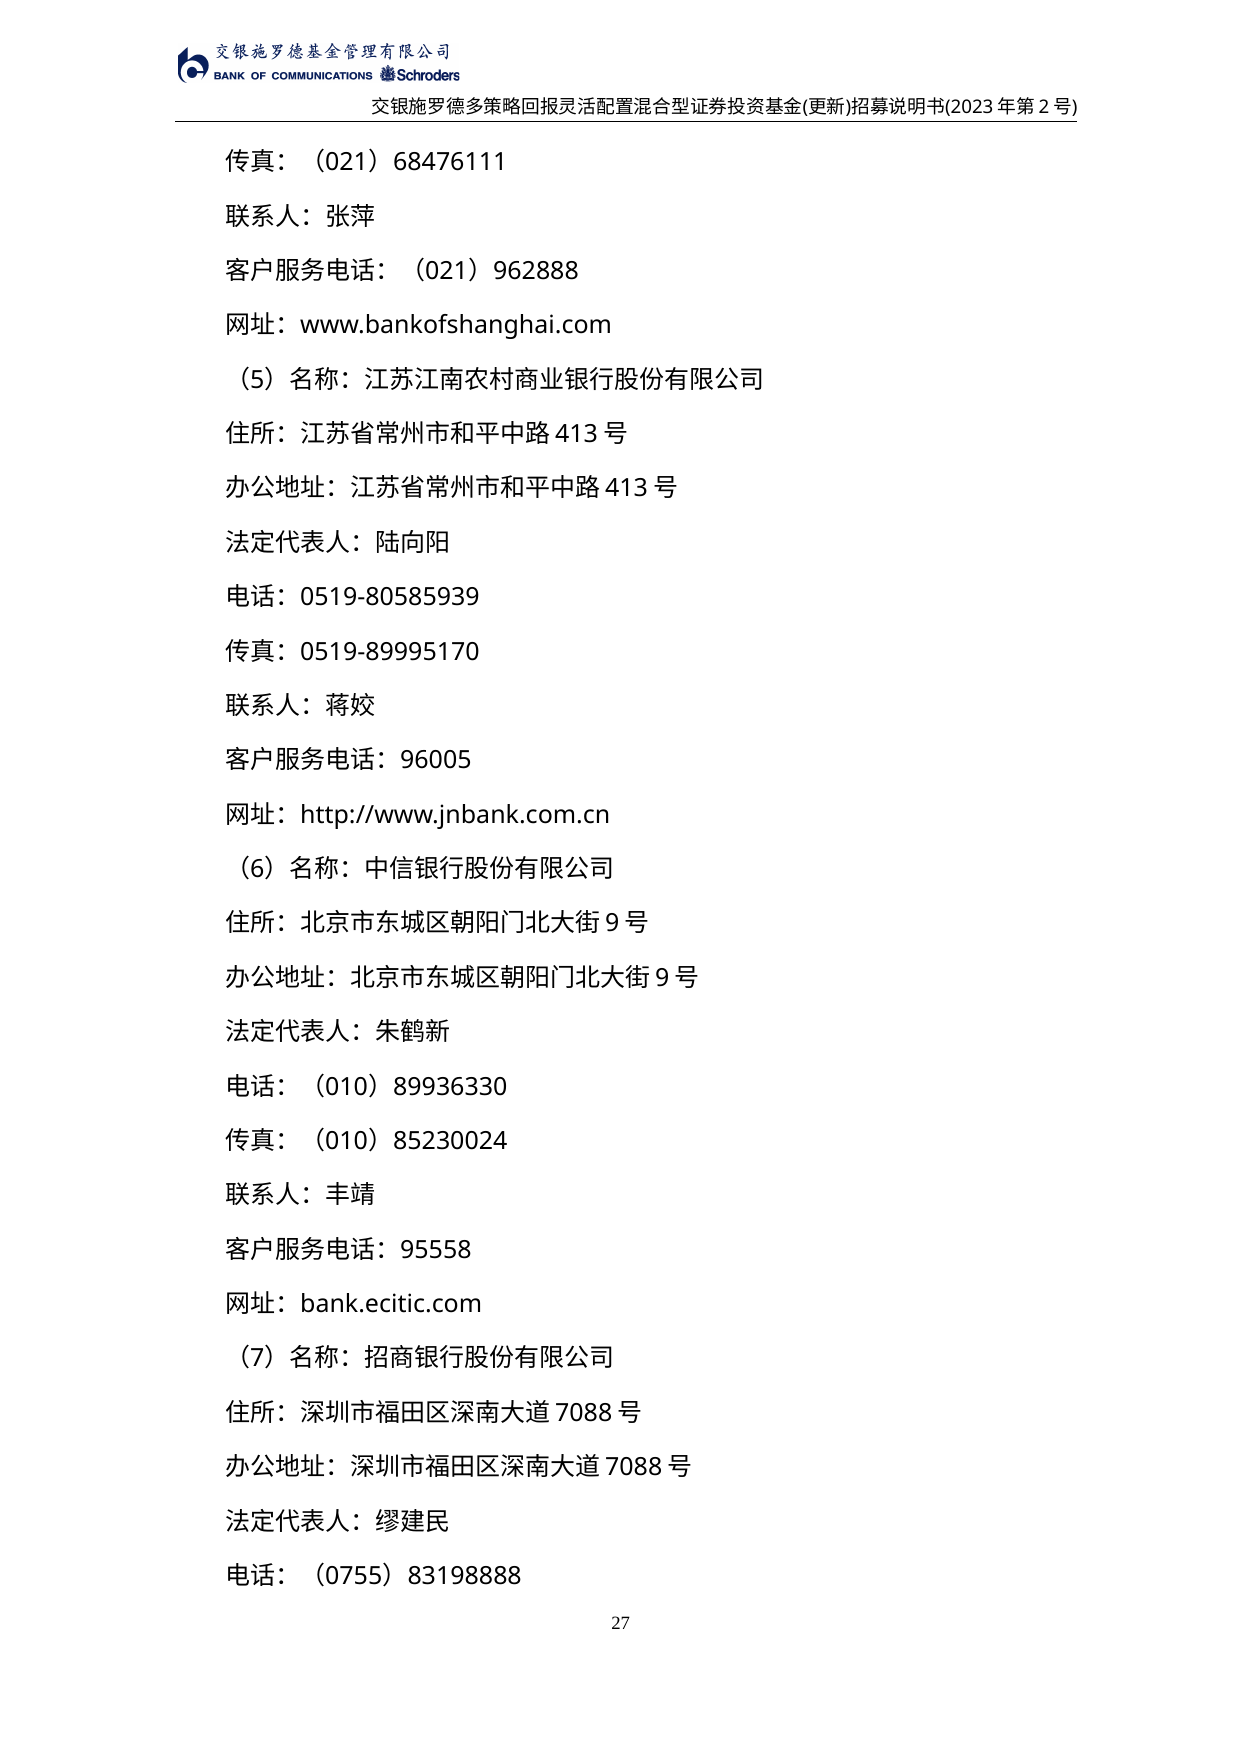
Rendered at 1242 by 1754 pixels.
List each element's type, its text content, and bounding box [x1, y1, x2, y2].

text （6）名称：中信银行股份有限公司 [175, 848, 1077, 885]
text 客户服务电话：（021）962888 [175, 250, 1077, 287]
text 联系人：丰靖 [175, 1175, 1077, 1211]
text 电话：0519-80585939 [175, 577, 1077, 613]
text 网址：bank.ecitic.com [175, 1283, 1077, 1320]
picture [178, 43, 460, 83]
text 客户服务电话：95558 [175, 1229, 1077, 1265]
text 传真：（021）68476111 [175, 142, 1077, 178]
text 办公地址：江苏省常州市和平中路413号 [175, 468, 1077, 504]
text 住所：深圳市福田区深南大道7088号 [175, 1392, 1077, 1428]
text 网址：http://www.jnbank.com.cn [175, 794, 1077, 830]
text 传真：（010）85230024 [175, 1120, 1077, 1157]
text 电话：（010）89936330 [175, 1066, 1077, 1102]
text （7）名称：招商银行股份有限公司 [175, 1338, 1077, 1374]
text 电话：（0755）83198888 [175, 1555, 1077, 1592]
text 法定代表人：缪建民 [175, 1501, 1077, 1537]
text 联系人：蒋姣 [175, 685, 1077, 722]
text 网址：www.bankofshanghai.com [175, 305, 1077, 341]
text （5）名称：江苏江南农村商业银行股份有限公司 [175, 359, 1077, 395]
text 住所：北京市东城区朝阳门北大街9号 [175, 903, 1077, 939]
text 住所：江苏省常州市和平中路413号 [175, 413, 1077, 450]
text 传真：0519-89995170 [175, 631, 1077, 667]
text 法定代表人：陆向阳 [175, 522, 1077, 558]
text 联系人：张萍 [175, 196, 1077, 232]
text 办公地址：北京市东城区朝阳门北大街9号 [175, 957, 1077, 993]
text 办公地址：深圳市福田区深南大道7088号 [175, 1447, 1077, 1483]
text 客户服务电话：96005 [175, 740, 1077, 776]
text 法定代表人：朱鹤新 [175, 1012, 1077, 1048]
